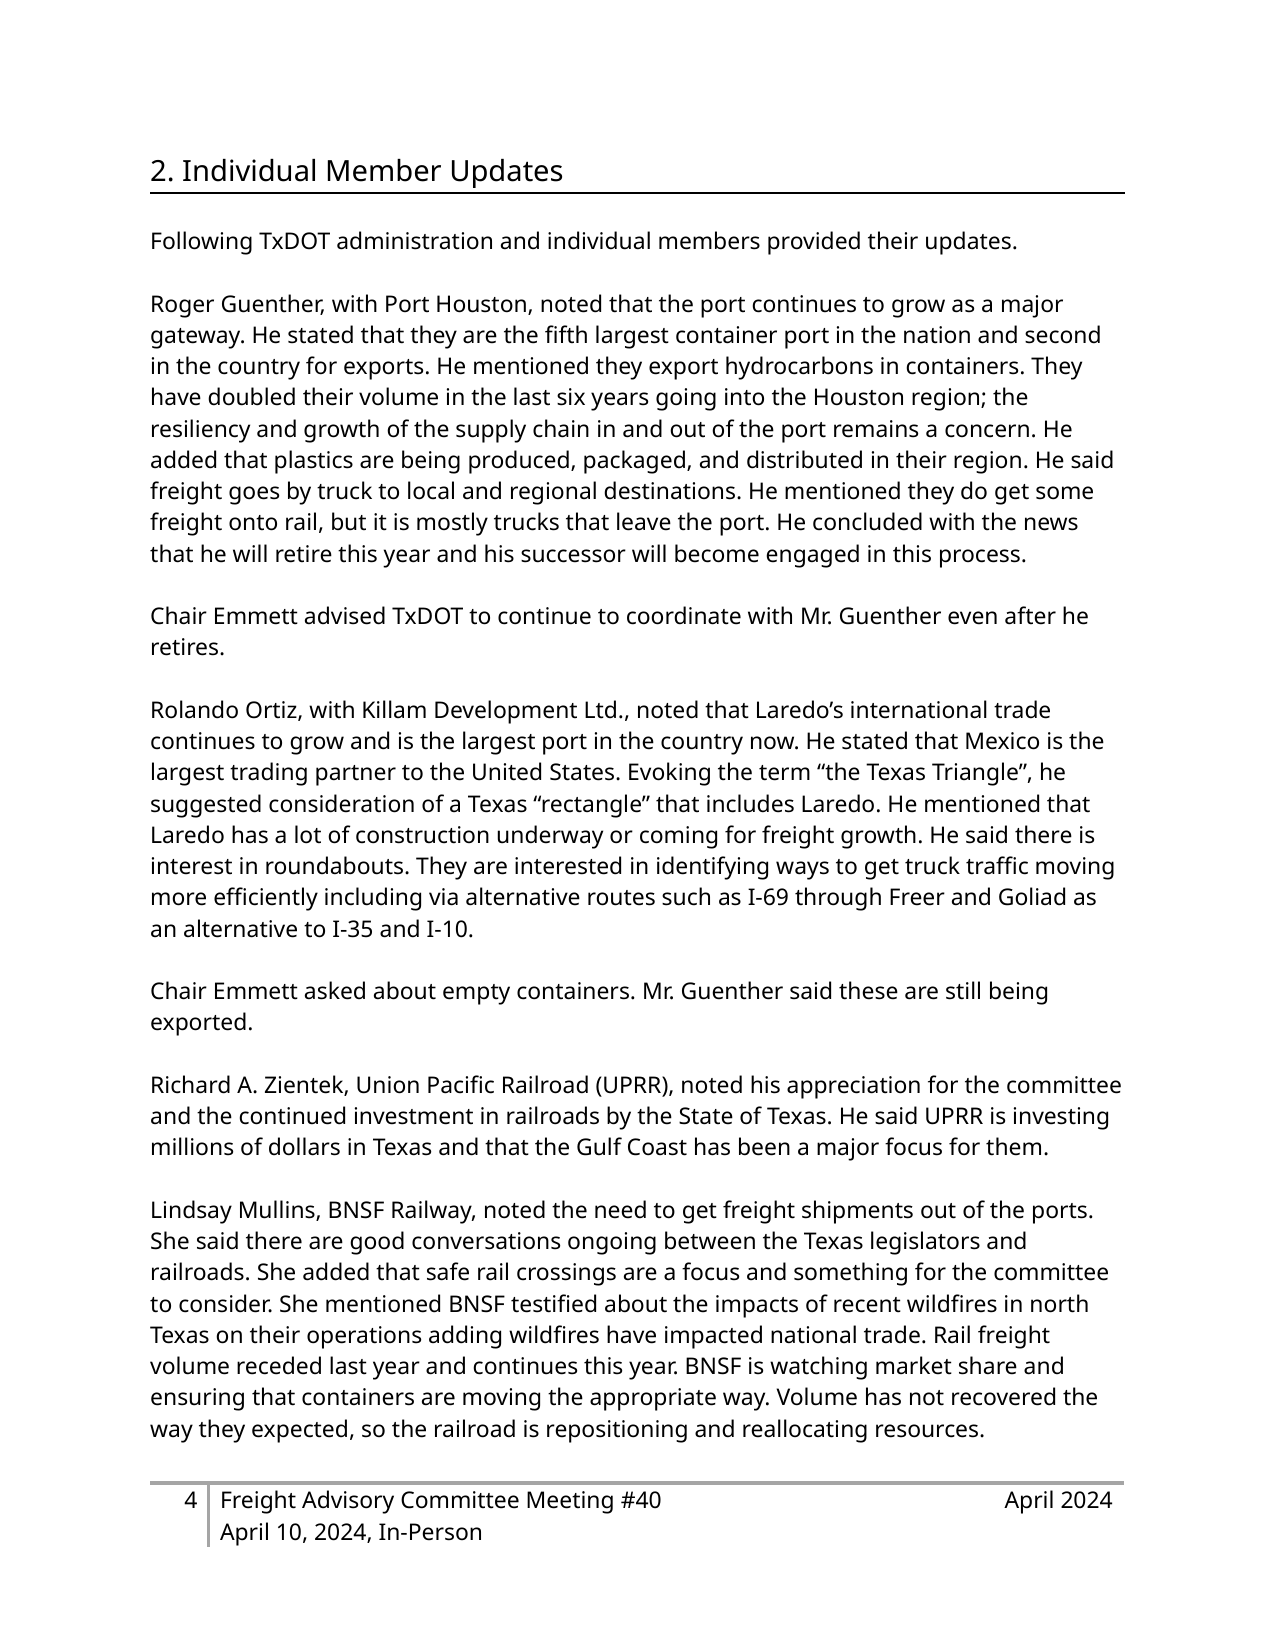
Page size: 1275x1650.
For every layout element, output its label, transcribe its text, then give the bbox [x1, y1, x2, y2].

text 2. Individual Member Updates [150, 150, 1125, 192]
text Chair Emmett advised TxDOT to continue to coordinate with Mr. Guenther even after he retires. [150, 600, 1125, 663]
text Following TxDOT administration and individual members provided their updates. [150, 225, 1125, 256]
text Rolando Ortiz, with Killam Development Ltd., noted that Laredo’s international trade continues to grow and is the largest port in the country now. He stated that Mexico is the largest trading partner to the United States. Evoking the term “the Texas Triangle”, he suggested consideration of a Texas “rectangle” that includes Laredo. He mentioned that Laredo has a lot of construction underway or coming for freight growth. He said there is interest in roundabouts. They are interested in identifying ways to get truck traffic moving more efficiently including via alternative routes such as I-69 through Freer and Goliad as an alternative to I-35 and I-10. [150, 694, 1125, 944]
text Lindsay Mullins, BNSF Railway, noted the need to get freight shipments out of the ports. She said there are good conversations ongoing between the Texas legislators and railroads. She added that safe rail crossings are a focus and something for the committee to consider. She mentioned BNSF testified about the impacts of recent wildfires in north Texas on their operations adding wildfires have impacted national trade. Rail freight volume receded last year and continues this year. BNSF is watching market share and ensuring that containers are moving the appropriate way. Volume has not recovered the way they expected, so the railroad is repositioning and reallocating resources. [150, 1194, 1125, 1444]
text Richard A. Zientek, Union Pacific Railroad (UPRR), noted his appreciation for the committee and the continued investment in railroads by the State of Texas. He said UPRR is investing millions of dollars in Texas and that the Gulf Coast has been a major focus for them. [150, 1069, 1125, 1163]
text Chair Emmett asked about empty containers. Mr. Guenther said these are still being exported. [150, 975, 1125, 1038]
text Roger Guenther, with Port Houston, noted that the port continues to grow as a major gateway. He stated that they are the fifth largest container port in the nation and second in the country for exports. He mentioned they export hydrocarbons in containers. They have doubled their volume in the last six years going into the Houston region; the resiliency and growth of the supply chain in and out of the port remains a concern. He added that plastics are being produced, packaged, and distributed in their region. He said freight goes by truck to local and regional destinations. He mentioned they do get some freight onto rail, but it is mostly trucks that leave the port. He concluded with the news that he will retire this year and his successor will become engaged in this process. [150, 288, 1125, 569]
